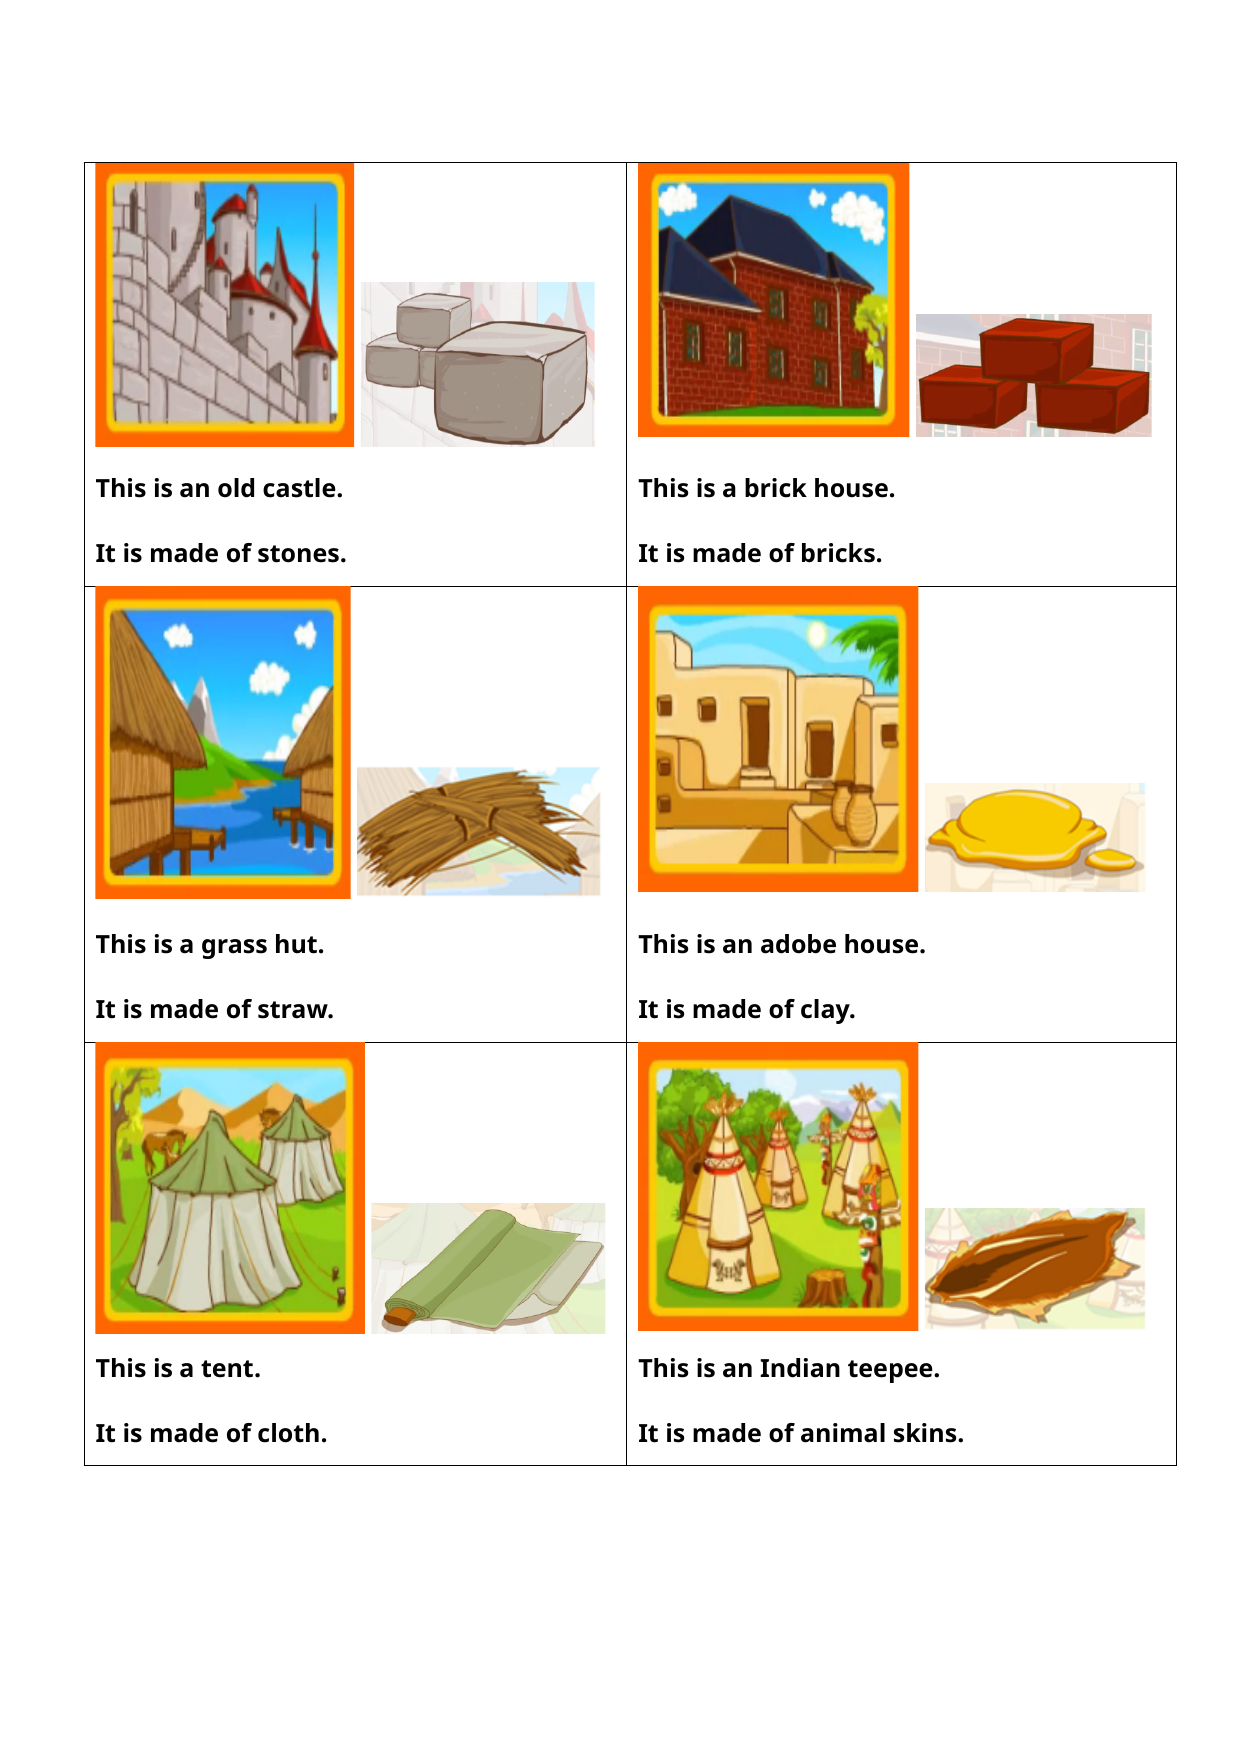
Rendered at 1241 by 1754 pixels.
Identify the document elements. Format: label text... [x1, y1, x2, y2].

table_cell This is a brick house. It is made of bricks. [627, 163, 1176, 586]
picture [95, 586, 351, 899]
picture [371, 1203, 606, 1334]
picture [638, 163, 910, 437]
table_cell This is an Indian teepee. It is made of animal skins. [627, 1043, 1176, 1465]
table_cell This is an adobe house. It is made of clay. [627, 587, 1176, 1042]
table_cell This is an old castle. It is made of stones. [85, 163, 626, 586]
picture [924, 1208, 1154, 1331]
picture [638, 586, 919, 892]
picture [924, 783, 1154, 892]
table_cell This is a tent. It is made of cloth. [85, 1043, 626, 1465]
picture [638, 1042, 919, 1331]
table_cell This is a grass hut. It is made of straw. [85, 587, 626, 1042]
picture [357, 766, 604, 899]
picture [95, 1042, 365, 1334]
picture [360, 282, 595, 447]
picture [916, 314, 1152, 437]
picture [95, 163, 355, 447]
